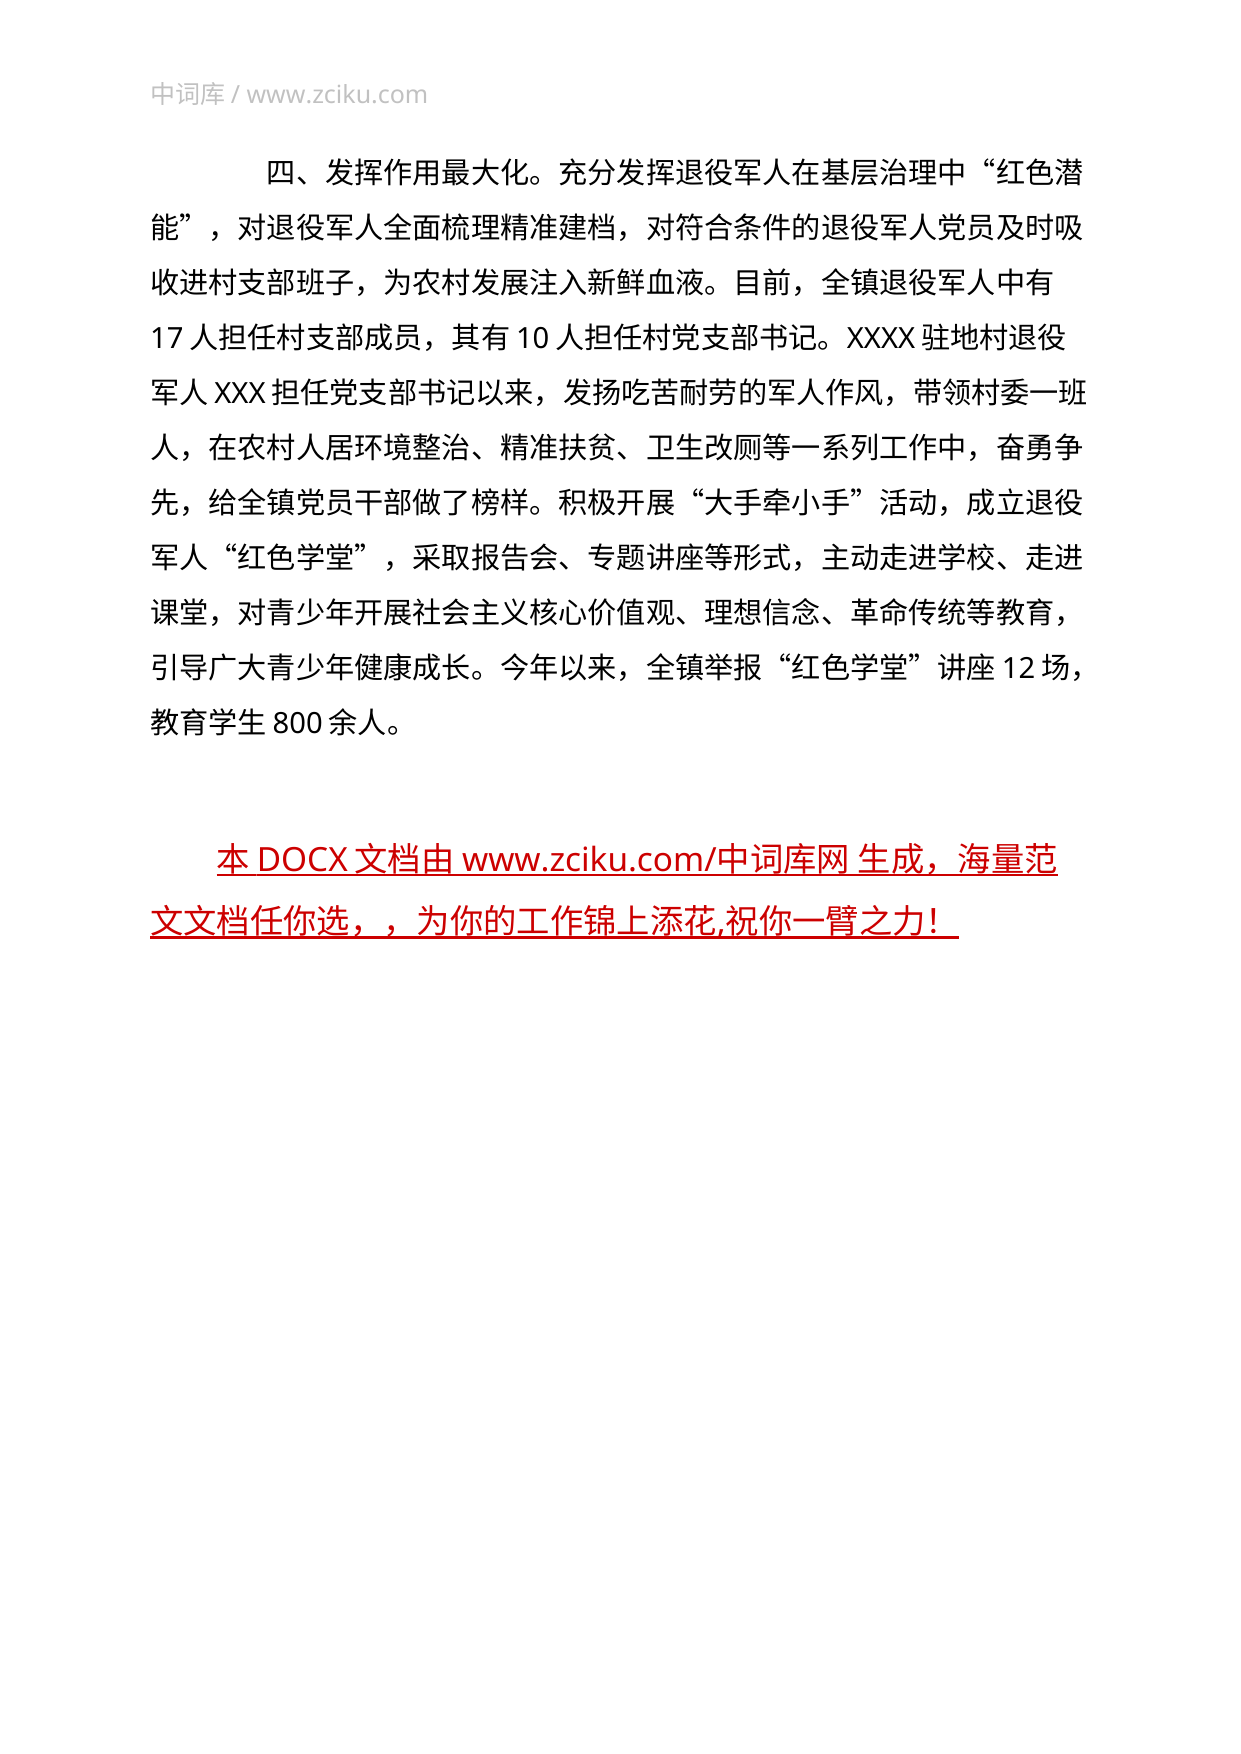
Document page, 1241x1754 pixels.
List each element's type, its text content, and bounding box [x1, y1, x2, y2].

text 四、发挥作用最大化。充分发挥退役军人在基层治理中“红色潜能”，对退役军人全面梳理精准建档，对符合条件的退役军人党员及时吸收进村支部班子，为农村发展注入新鲜血液。目前，全镇退役军人中有17人担任村支部成员，其有10人担任村党支部书记。XXXX驻地村退役军人XXX担任党支部书记以来，发扬吃苦耐劳的军人作风，带领村委一班人，在农村人居环境整治、精准扶贫、卫生改厕等一系列工作中，奋勇争先，给全镇党员干部做了榜样。积极开展“大手牵小手”活动，成立退役军人“红色学堂”，采取报告会、专题讲座等形式，主动走进学校、走进课堂，对青少年开展社会主义核心价值观、理想信念、革命传统等教育，引导广大青少年健康成长。今年以来，全镇举报“红色学堂”讲座12场，教育学生800余人。 [150, 150, 1090, 742]
text 本DOCX文档由 www.zciku.com/中词库网 生成，海量范文文档任你选，，为你的工作锦上添花,祝你一臂之力！ [150, 832, 1090, 944]
